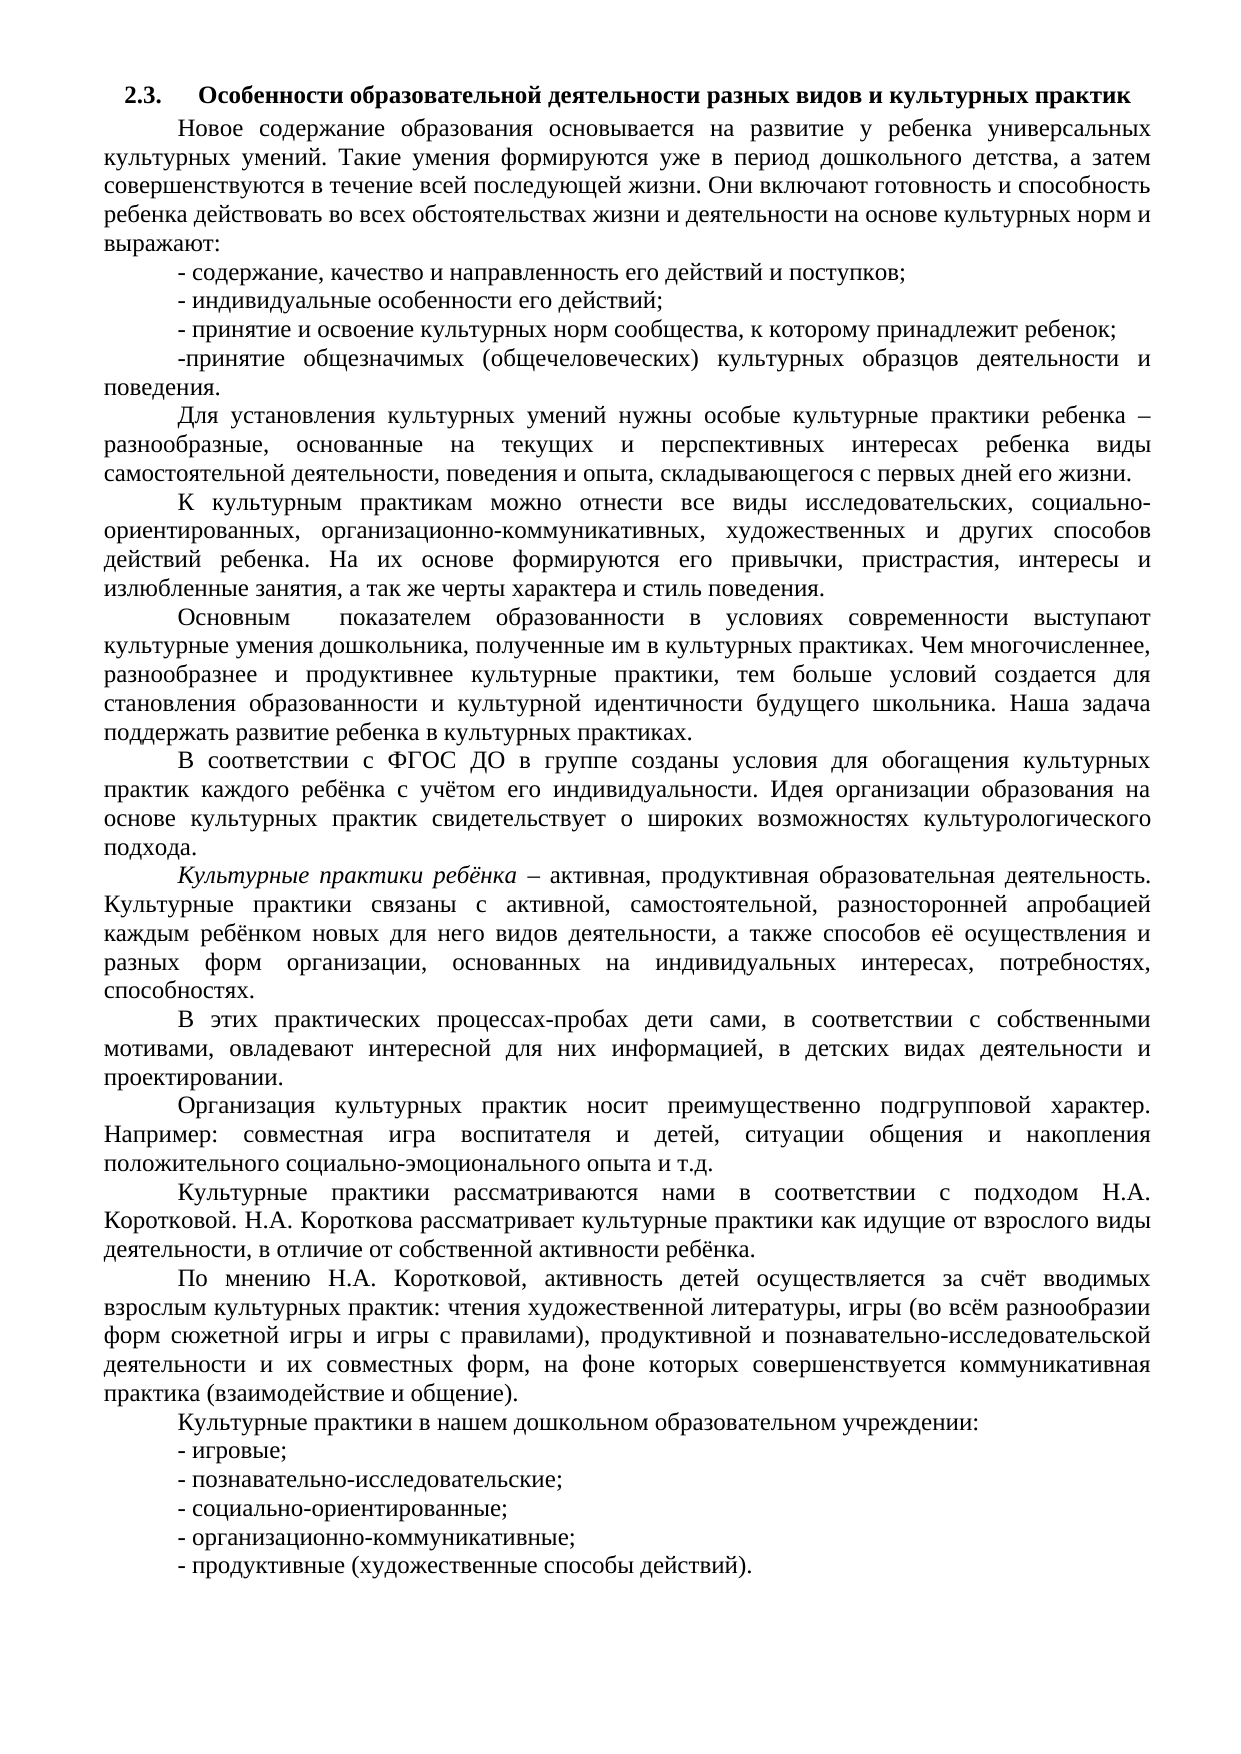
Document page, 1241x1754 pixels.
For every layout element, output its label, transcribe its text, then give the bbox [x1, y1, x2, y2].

text - принятие и освоение культурных норм сообщества, к которому принадлежит ребенок; [103, 314, 1152, 343]
text - содержание, качество и направленность его действий и поступков; [103, 257, 1152, 286]
text Культурные практики в нашем дошкольном образовательном учреждении: [103, 1407, 1152, 1436]
text Культурные практики ребёнка – активная, продуктивная образовательная деятельность. Культурные практики связаны с активной, самостоятельной, разносторонней апробацией каждым ребёнком новых для него видов деятельности, а также способов её осуществления и разных форм организации, основанных на индивидуальных интересах, потребностях, способностях. [103, 861, 1152, 1004]
text В этих практических процессах-пробах дети сами, в соответствии с собственными мотивами, овладевают интересной для них информацией, в детских видах деятельности и проектировании. [103, 1004, 1152, 1091]
text Культурные практики рассматриваются нами в соответствии с подходом Н.А. Коротковой. Н.А. Короткова рассматривает культурные практики как идущие от взрослого виды деятельности, в отличие от собственной активности ребёнка. [103, 1177, 1152, 1263]
text По мнению Н.А. Коротковой, активность детей осуществляется за счёт вводимых взрослым культурных практик: чтения художественной литературы, игры (во всём разнообразии форм сюжетной игры и игры с правилами), продуктивной и познавательно-исследовательской деятельности и их совместных форм, на фоне которых совершенствуется коммуникативная практика (взаимодействие и общение). [103, 1263, 1152, 1407]
list Особенности образовательной деятельности разных видов и культурных практик [103, 80, 1152, 109]
text Основным показателем образованности в условиях современности выступают культурные умения дошкольника, полученные им в культурных практиках. Чем многочисленнее, разнообразнее и продуктивнее культурные практики, тем больше условий создается для становления образованности и культурной идентичности будущего школьника. Наша задача поддержать развитие ребенка в культурных практиках. [103, 602, 1152, 746]
text К культурным практикам можно отнести все виды исследовательских, социально-ориентированных, организационно-коммуникативных, художественных и других способов действий ребенка. На их основе формируются его привычки, пристрастия, интересы и излюбленные занятия, а так же черты характера и стиль поведения. [103, 487, 1152, 602]
text - индивидуальные особенности его действий; [103, 286, 1152, 314]
text - игровые; [103, 1436, 1152, 1464]
text Для установления культурных умений нужны особые культурные практики ребенка – разнообразные, основанные на текущих и перспективных интересах ребенка виды самостоятельной деятельности, поведения и опыта, складывающегося с первых дней его жизни. [103, 401, 1152, 487]
text Организация культурных практик носит преимущественно подгрупповой характер. Например: совместная игра воспитателя и детей, ситуации общения и накопления положительного социально-эмоционального опыта и т.д. [103, 1091, 1152, 1177]
text - социально-ориентированные; [103, 1493, 1152, 1522]
text - организационно-коммуникативные; [103, 1522, 1152, 1551]
text В соответствии с ФГОС ДО в группе созданы условия для обогащения культурных практик каждого ребёнка с учётом его индивидуальности. Идея организации образования на основе культурных практик свидетельствует о широких возможностях культурологического подхода. [103, 746, 1152, 861]
text Новое содержание образования основывается на развитие у ребенка универсальных культурных умений. Такие умения формируются уже в период дошкольного детства, а затем совершенствуются в течение всей последующей жизни. Они включают готовность и способность ребенка действовать во всех обстоятельствах жизни и деятельности на основе культурных норм и выражают: [103, 113, 1152, 257]
text -принятие общезначимых (общечеловеческих) культурных образцов деятельности и поведения. [103, 343, 1152, 401]
text - познавательно-исследовательские; [103, 1464, 1152, 1493]
text - продуктивные (художественные способы действий). [103, 1551, 1152, 1579]
